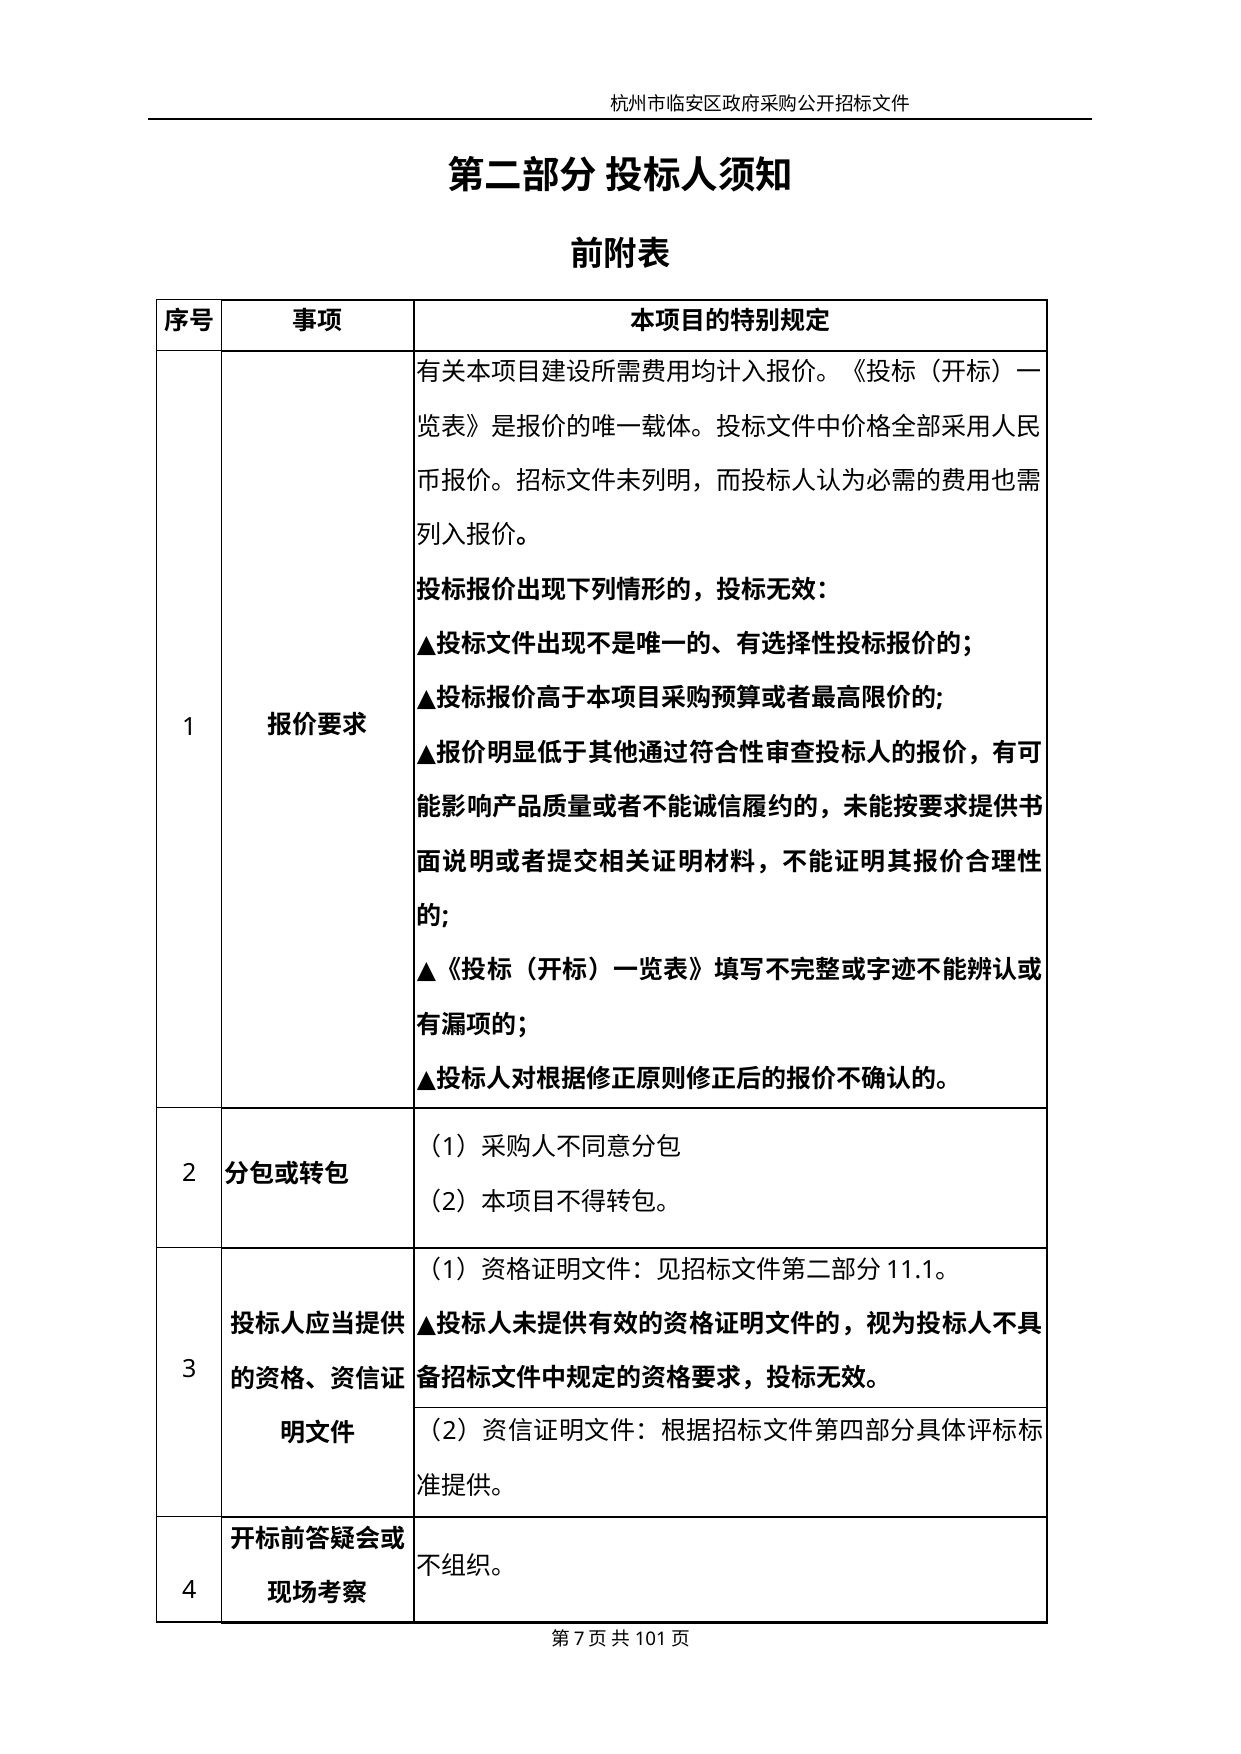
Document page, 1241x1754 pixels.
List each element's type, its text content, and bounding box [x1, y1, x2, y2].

table_cell 不组织。 [415, 1518, 1046, 1621]
table_header 序号 [157, 300, 221, 349]
table_cell 分包或转包 [222, 1109, 413, 1247]
text 第二部分 投标人须知 [148, 145, 1092, 199]
text 前附表 [148, 226, 1092, 274]
table_cell 投标人应当提供的资格、资信证明文件 [222, 1249, 413, 1516]
table_cell 有关本项目建设所需费用均计入报价。《投标（开标）一览表》是报价的唯一载体。投标文件中价格全部采用人民币报价。招标文件未列明，而投标人认为必需的费用也需列入报价。 投标报价出现下列情形的，投标无效： ▲投标文件出现不是唯一的、有选择性投标报价的； ▲投标报价高于本项目采购预算或者最高限价的; ▲报价明显低于其他通过符合性审查投标人的报价，有可能影响产品质量或者不能诚信履约的，未能按要求提供书面说明或者提交相关证明材料，不能证明其报价合理性的; ▲《投标（开标）一览表》填写不完整或字迹不能辨认或有漏项的； ▲投标人对根据修正原则修正后的报价不确认的。 [415, 352, 1046, 1107]
table_header 本项目的特别规定 [415, 301, 1046, 349]
table_header 事项 [222, 301, 413, 349]
table_cell 2 [157, 1108, 221, 1247]
table_cell （1）采购人不同意分包 （2）本项目不得转包。 [415, 1109, 1046, 1247]
table_cell 开标前答疑会或现场考察 [222, 1518, 413, 1621]
table_cell （2）资信证明文件：根据招标文件第四部分具体评标标准提供。 [415, 1408, 1046, 1516]
table_cell 1 [157, 351, 221, 1107]
table_cell 报价要求 [222, 352, 413, 1107]
table_cell （1）资格证明文件：见招标文件第二部分11.1。 ▲投标人未提供有效的资格证明文件的，视为投标人不具备招标文件中规定的资格要求，投标无效。 [415, 1249, 1046, 1407]
table_cell 3 [157, 1248, 221, 1516]
table_cell 4 [157, 1517, 221, 1621]
